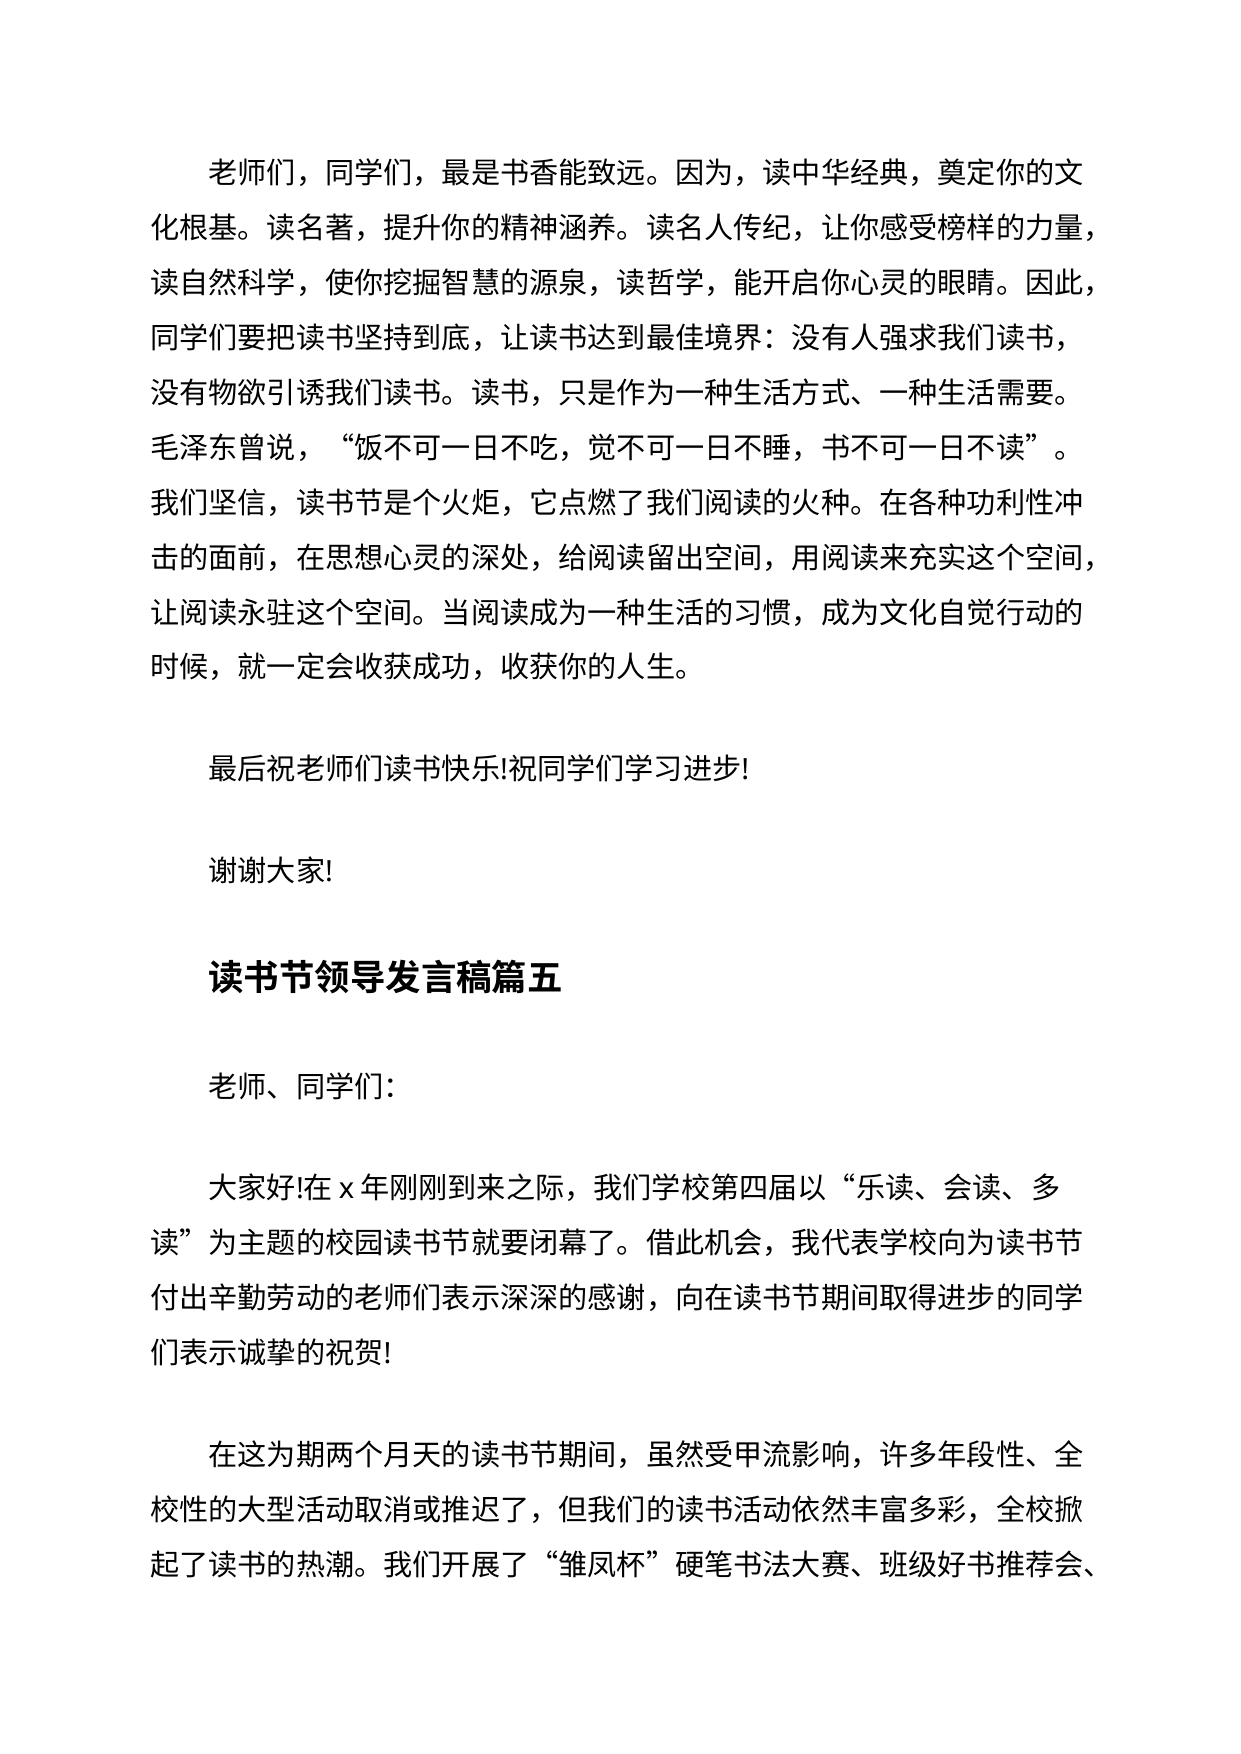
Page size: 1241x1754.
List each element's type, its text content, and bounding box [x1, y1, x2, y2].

text 老师们，同学们，最是书香能致远。因为，读中华经典，奠定你的文化根基。读名著，提升你的精神涵养。读名人传纪，让你感受榜样的力量，读自然科学，使你挖掘智慧的源泉，读哲学，能开启你心灵的眼睛。因此，同学们要把读书坚持到底，让读书达到最佳境界：没有人强求我们读书，没有物欲引诱我们读书。读书，只是作为一种生活方式、一种生活需要。毛泽东曾说，“饭不可一日不吃，觉不可一日不睡，书不可一日不读”。我们坚信，读书节是个火炬，它点燃了我们阅读的火种。在各种功利性冲击的面前，在思想心灵的深处，给阅读留出空间，用阅读来充实这个空间，让阅读永驻这个空间。当阅读成为一种生活的习惯，成为文化自觉行动的时候，就一定会收获成功，收获你的人生。 [150, 150, 1090, 686]
text 大家好!在x年刚刚到来之际，我们学校第四届以“乐读、会读、多读”为主题的校园读书节就要闭幕了。借此机会，我代表学校向为读书节付出辛勤劳动的老师们表示深深的感谢，向在读书节期间取得进步的同学们表示诚挚的祝贺! [150, 1165, 1090, 1372]
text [150, 1432, 1090, 1584]
text 谢谢大家! [150, 848, 1090, 890]
text 读书节领导发言稿篇五 [150, 950, 1090, 1001]
text 老师、同学们： [150, 1063, 1090, 1106]
text 最后祝老师们读书快乐!祝同学们学习进步! [150, 746, 1090, 788]
